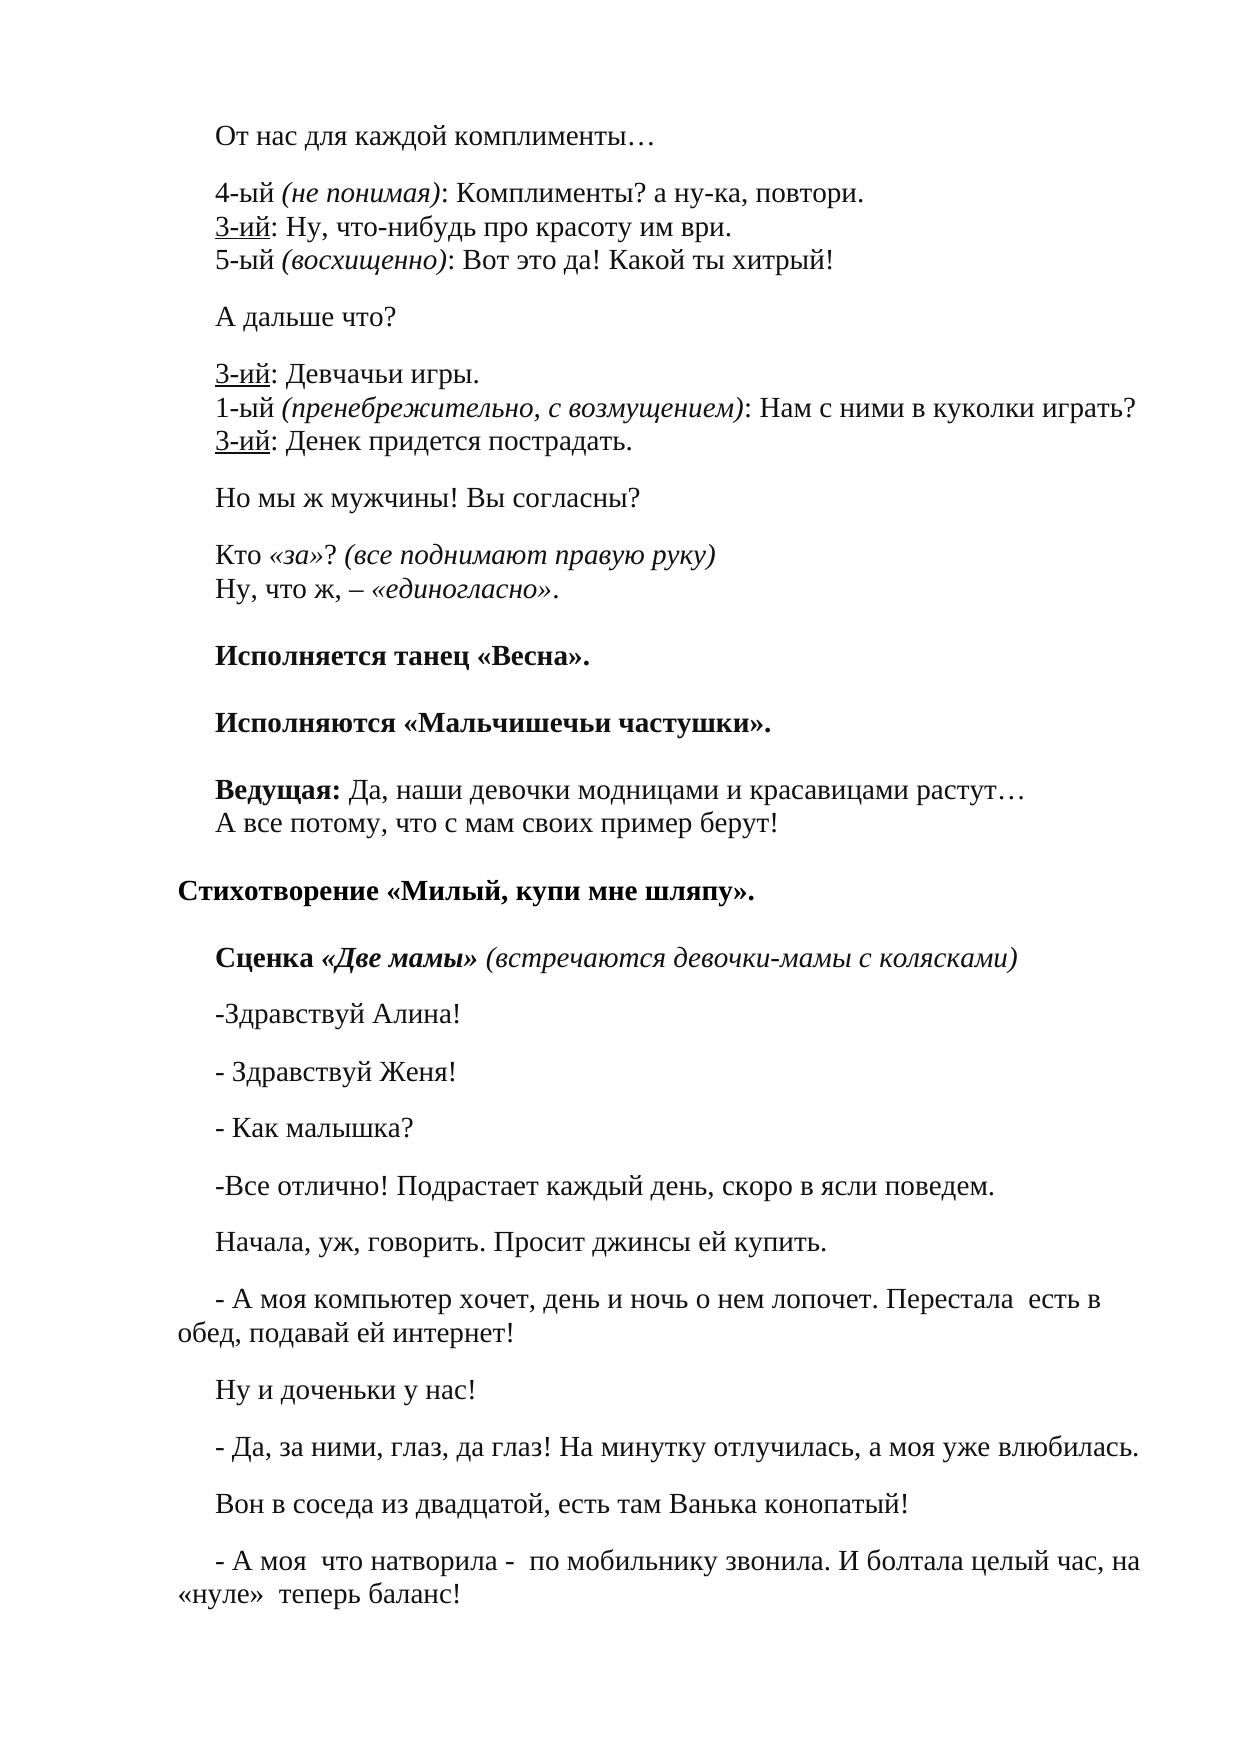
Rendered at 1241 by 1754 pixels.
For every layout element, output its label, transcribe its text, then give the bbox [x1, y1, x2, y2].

text - А моя что натворила - по мобильнику звонила. И болтала целый час, на «нуле» теперь баланс! [177, 1543, 1152, 1610]
text Сценка «Две мамы» (встречаются девочки-мамы с колясками) [177, 940, 1152, 973]
text 5-ый (восхищенно): Вот это да! Какой ты хитрый! [177, 242, 1152, 276]
text - Да, за ними, глаз, да глаз! На минутку отлучилась, а моя уже влюбилась. [177, 1429, 1152, 1463]
text - А моя компьютер хочет, день и ночь о нем лопочет. Перестала есть в обед, подавай ей интернет! [177, 1282, 1152, 1349]
text Кто «за»? (все поднимают правую руку) [177, 537, 1152, 571]
text Ведущая: Да, наши девочки модницами и красавицами растут… [177, 772, 1152, 806]
text - Здравствуй Женя! [177, 1054, 1152, 1087]
text А все потому, что с мам своих пример берут! [177, 806, 1152, 839]
text Исполняются «Мальчишечьи частушки». [177, 705, 1152, 738]
text Стихотворение «Милый, купи мне шляпу». [177, 873, 1152, 906]
text Вон в соседа из двадцатой, есть там Ванька конопатый! [177, 1486, 1152, 1519]
text Ну и доченьки у нас! [177, 1372, 1152, 1406]
text 1-ый (пренебрежительно, с возмущением): Нам с ними в куколки играть? [177, 390, 1152, 423]
text Начала, уж, говорить. Просит джинсы ей купить. [177, 1224, 1152, 1258]
text Но мы ж мужчины! Вы согласны? [177, 480, 1152, 514]
text А дальше что? [177, 299, 1152, 333]
text 3-ий: Денек придется пострадать. [177, 423, 1152, 457]
text -Здравствуй Алина! [177, 997, 1152, 1030]
text -Все отлично! Подрастает каждый день, скоро в ясли поведем. [177, 1168, 1152, 1201]
text - Как малышка? [177, 1111, 1152, 1144]
text 3-ий: Ну, что-нибудь про красоту им ври. [177, 209, 1152, 242]
text Ну, что ж, – «единогласно». [177, 571, 1152, 604]
text 4-ый (не понимая): Комплименты? а ну-ка, повтори. [177, 175, 1152, 209]
text От нас для каждой комплименты… [177, 118, 1152, 152]
text Исполняется танец «Весна». [177, 638, 1152, 671]
text 3-ий: Девчачьи игры. [177, 356, 1152, 390]
